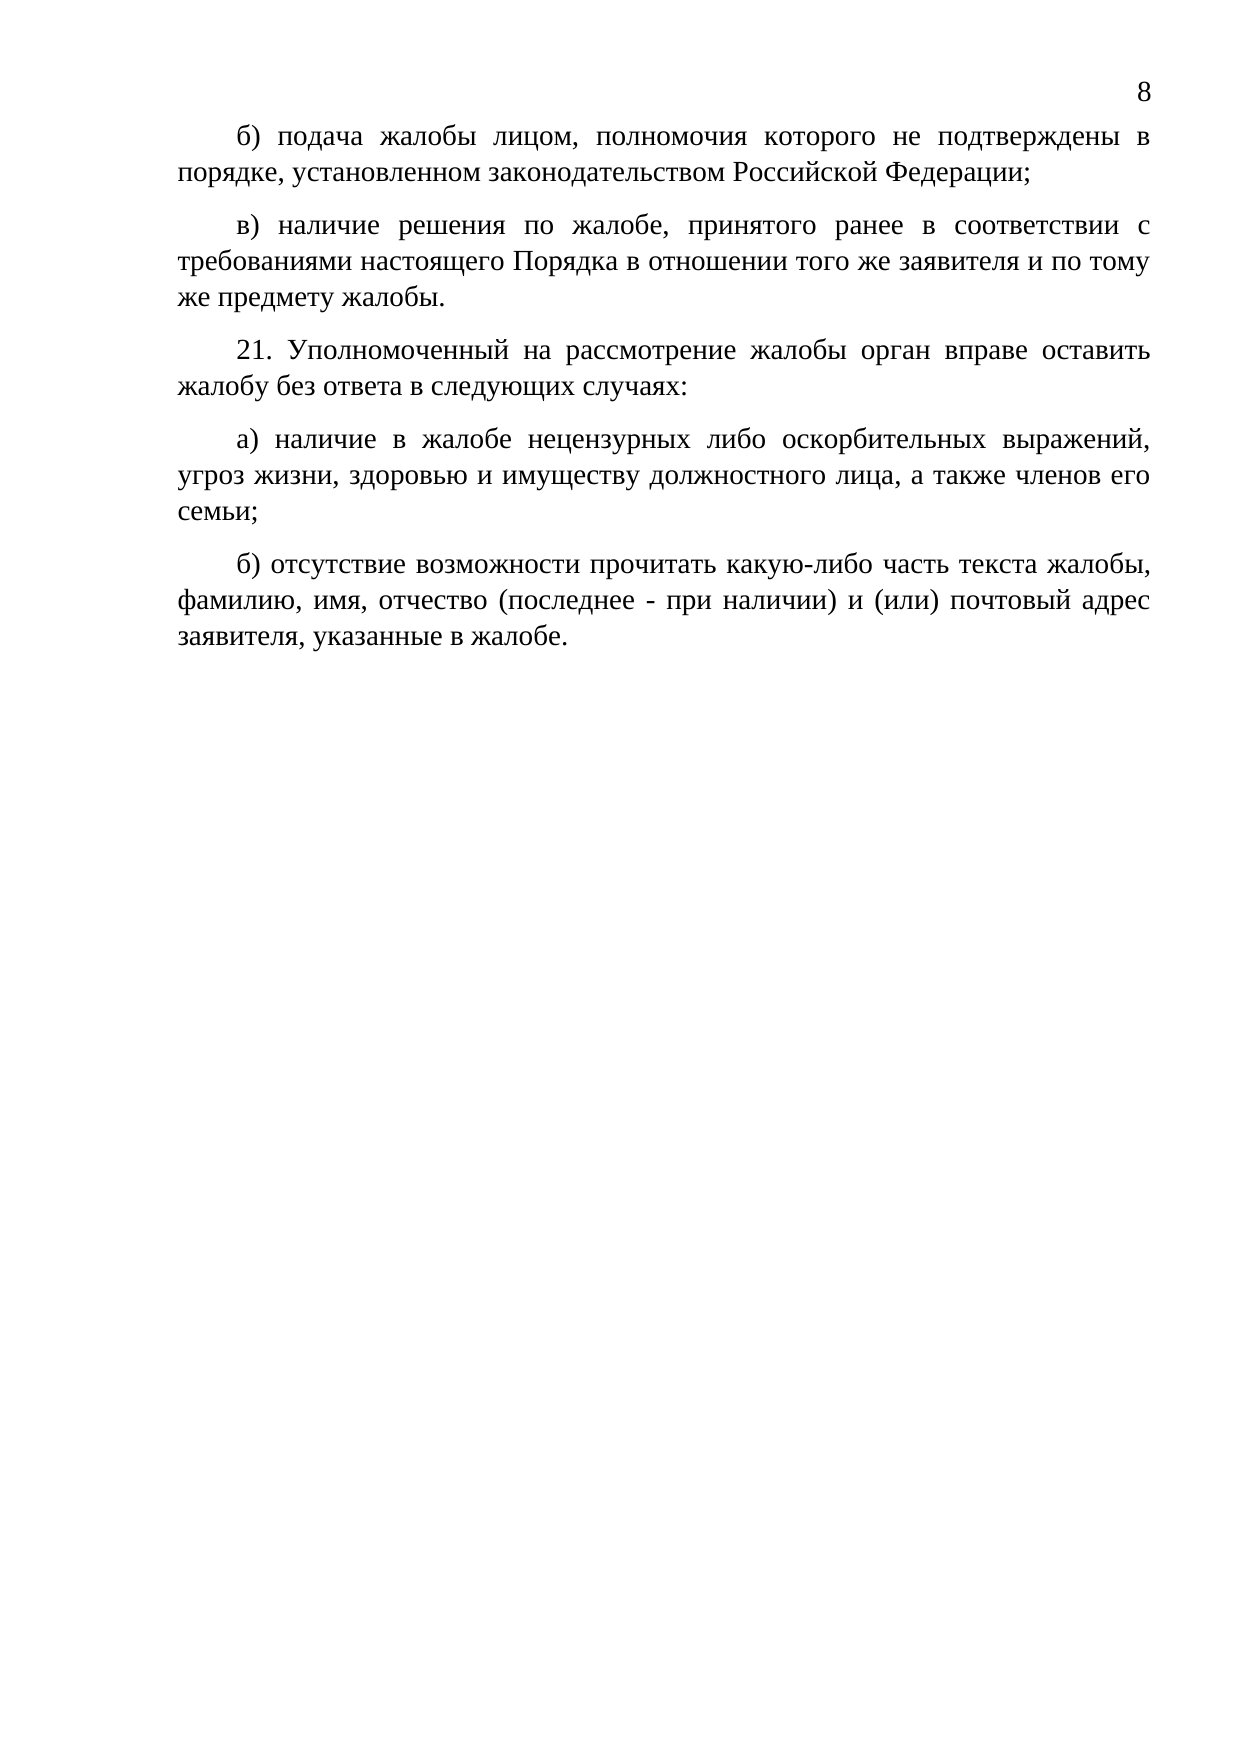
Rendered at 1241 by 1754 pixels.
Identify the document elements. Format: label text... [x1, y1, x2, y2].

text 21. Уполномоченный на рассмотрение жалобы орган вправе оставить жалобу без ответа в следующих случаях: [177, 332, 1152, 402]
text б) отсутствие возможности прочитать какую-либо часть текста жалобы, фамилию, имя, отчество (последнее - при наличии) и (или) почтовый адрес заявителя, указанные в жалобе. [177, 546, 1152, 652]
text б) подача жалобы лицом, полномочия которого не подтверждены в порядке, установленном законодательством Российской Федерации; [177, 118, 1152, 188]
text а) наличие в жалобе нецензурных либо оскорбительных выражений, угроз жизни, здоровью и имуществу должностного лица, а также членов его семьи; [177, 421, 1152, 527]
text в) наличие решения по жалобе, принятого ранее в соответствии с требованиями настоящего Порядка в отношении того же заявителя и по тому же предмету жалобы. [177, 207, 1152, 313]
